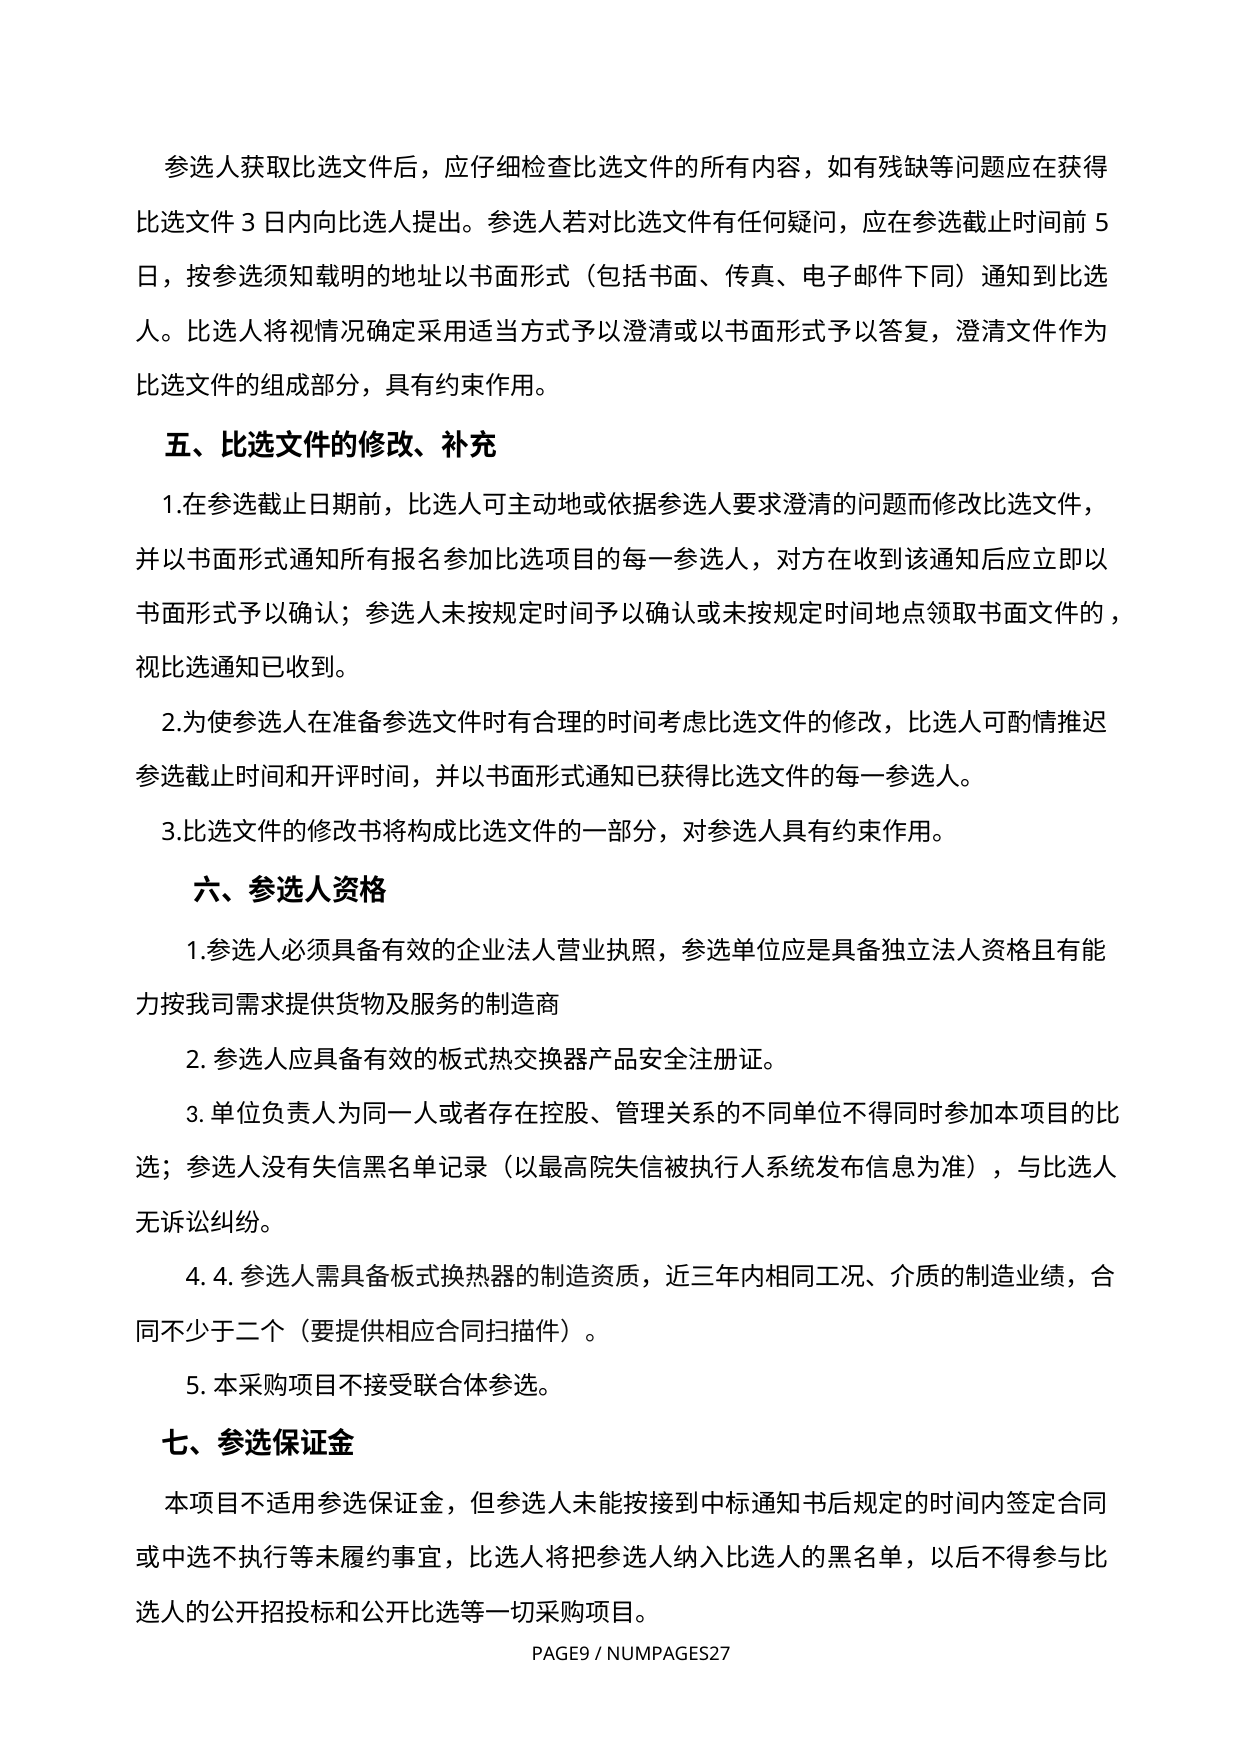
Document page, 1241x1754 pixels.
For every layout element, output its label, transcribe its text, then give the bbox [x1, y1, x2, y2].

text 六、参选人资格 [135, 867, 1121, 909]
text 5. 本采购项目不接受联合体参选。 [135, 1365, 1121, 1402]
text 参选人获取比选文件后，应仔细检查比选文件的所有内容，如有残缺等问题应在获得比选文件 3 日内向比选人提出。参选人若对比选文件有任何疑问，应在参选截止时间前 5 日，按参选须知载明的地址以书面形式（包括书面、传真、电子邮件下同）通知到比选人。比选人将视情况确定采用适当方式予以澄清或以书面形式予以答复，澄清文件作为比选文件的组成部分，具有约束作用。 [135, 148, 1109, 402]
text 本项目不适用参选保证金，但参选人未能按接到中标通知书后规定的时间内签定合同或中选不执行等未履约事宜，比选人将把参选人纳入比选人的黑名单，以后不得参与比选人的公开招投标和公开比选等一切采购项目。 [135, 1483, 1109, 1628]
text 1.在参选截止日期前，比选人可主动地或依据参选人要求澄清的问题而修改比选文件，并以书面形式通知所有报名参加比选项目的每一参选人，对方在收到该通知后应立即以书面形式予以确认；参选人未按规定时间予以确认或未按规定时间地点领取书面文件的，视比选通知已收到。 [135, 485, 1109, 684]
text 4. 4. 参选人需具备板式换热器的制造资质，近三年内相同工况、介质的制造业绩，合同不少于二个（要提供相应合同扫描件）。 [135, 1257, 1121, 1347]
text 2. 参选人应具备有效的板式热交换器产品安全注册证。 [135, 1039, 1121, 1075]
text 1.参选人必须具备有效的企业法人营业执照，参选单位应是具备独立法人资格且有能力按我司需求提供货物及服务的制造商 [135, 930, 1121, 1021]
text 七、参选保证金 [135, 1420, 1109, 1462]
text 五、比选文件的修改、补充 [135, 421, 1121, 464]
text 3.比选文件的修改书将构成比选文件的一部分，对参选人具有约束作用。 [135, 811, 1109, 847]
text 3. 单位负责人为同一人或者存在控股、管理关系的不同单位不得同时参加本项目的比选；参选人没有失信黑名单记录（以最高院失信被执行人系统发布信息为准），与比选人无诉讼纠纷。 [135, 1093, 1121, 1238]
text 2.为使参选人在准备参选文件时有合理的时间考虑比选文件的修改，比选人可酌情推迟参选截止时间和开评时间，并以书面形式通知已获得比选文件的每一参选人。 [135, 702, 1109, 793]
